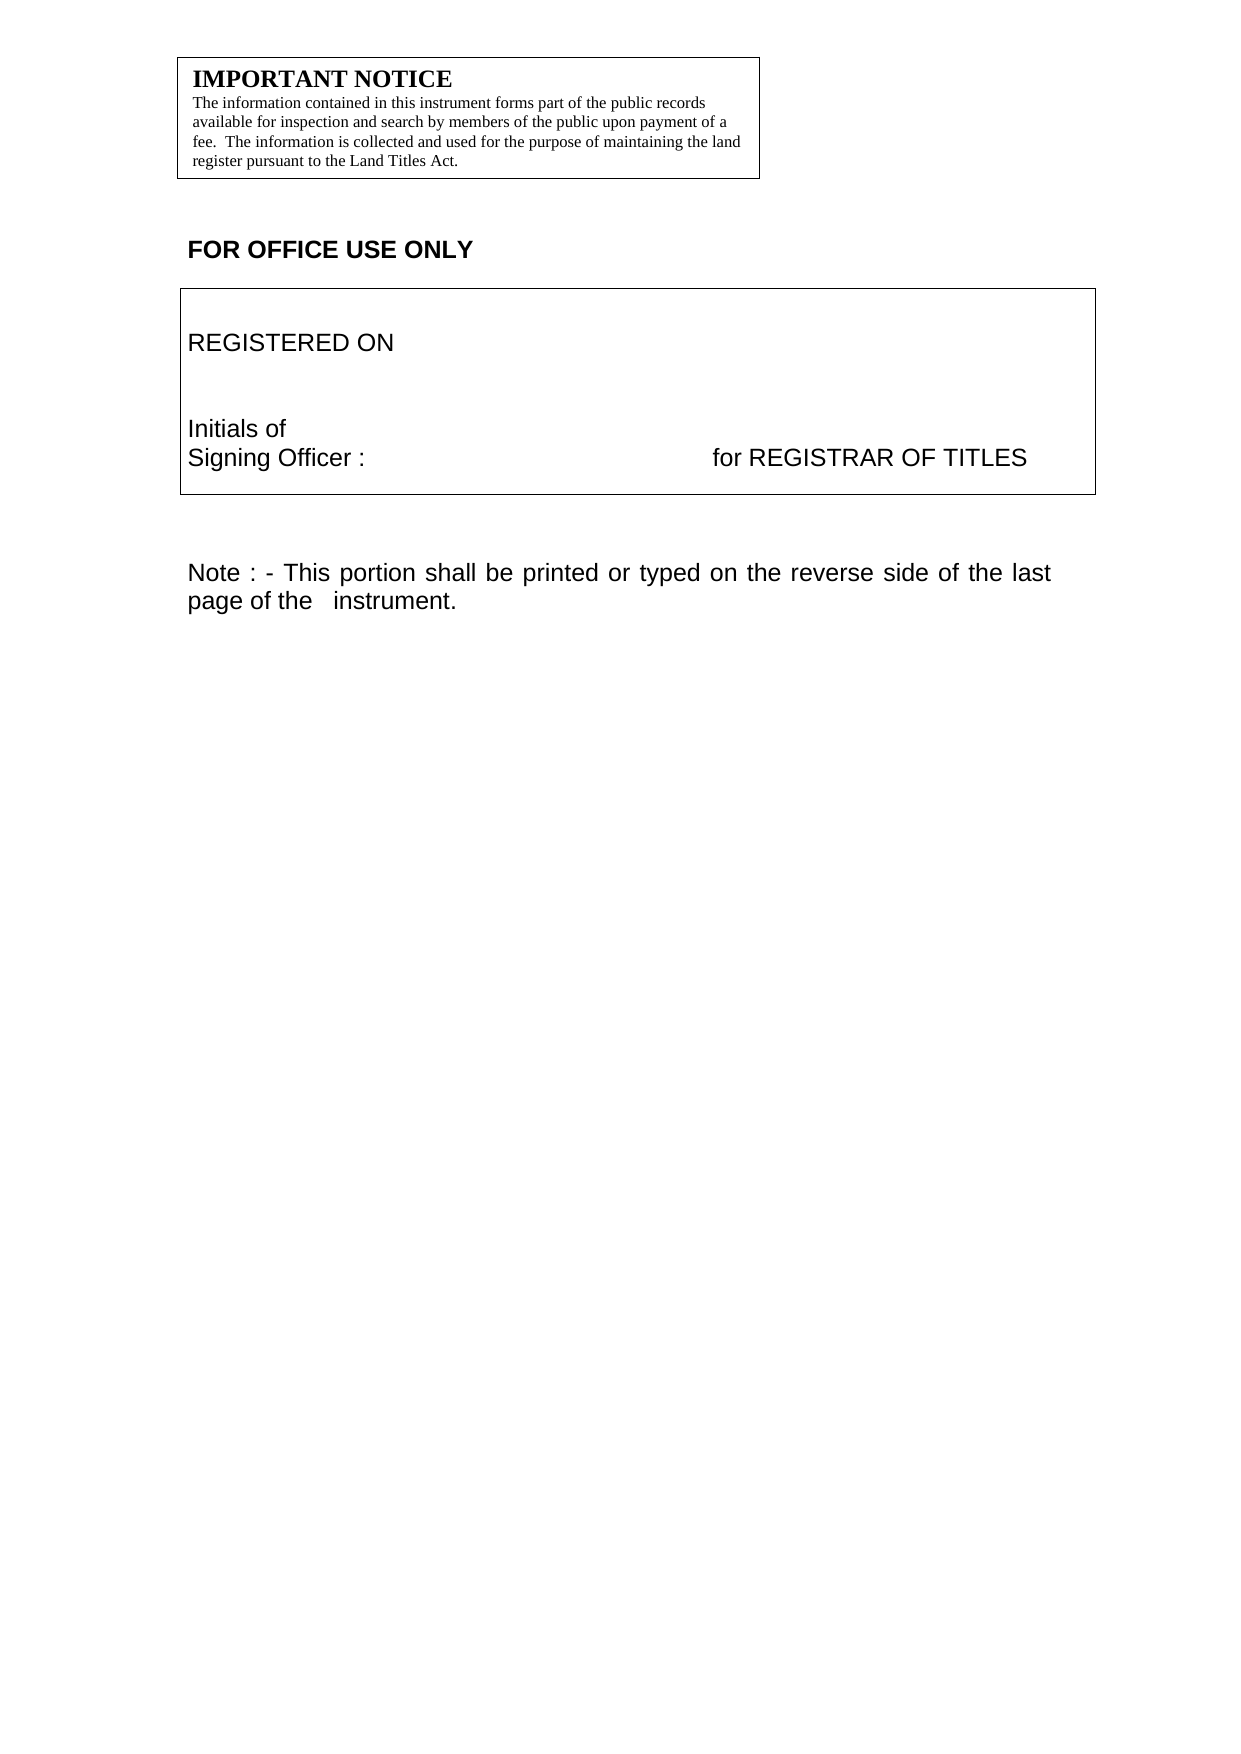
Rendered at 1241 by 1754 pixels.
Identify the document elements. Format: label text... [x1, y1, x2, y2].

text Note : - This portion shall be printed or typed on the reverse side of the last page of the instrument. [187, 557, 1053, 615]
text REGISTERED ON [187, 327, 1053, 356]
text Signing Officer : for REGISTRAR OF TITLES [187, 442, 1053, 471]
text Initials of [187, 414, 1053, 442]
subtitle FOR OFFICE USE ONLY [187, 235, 1053, 264]
